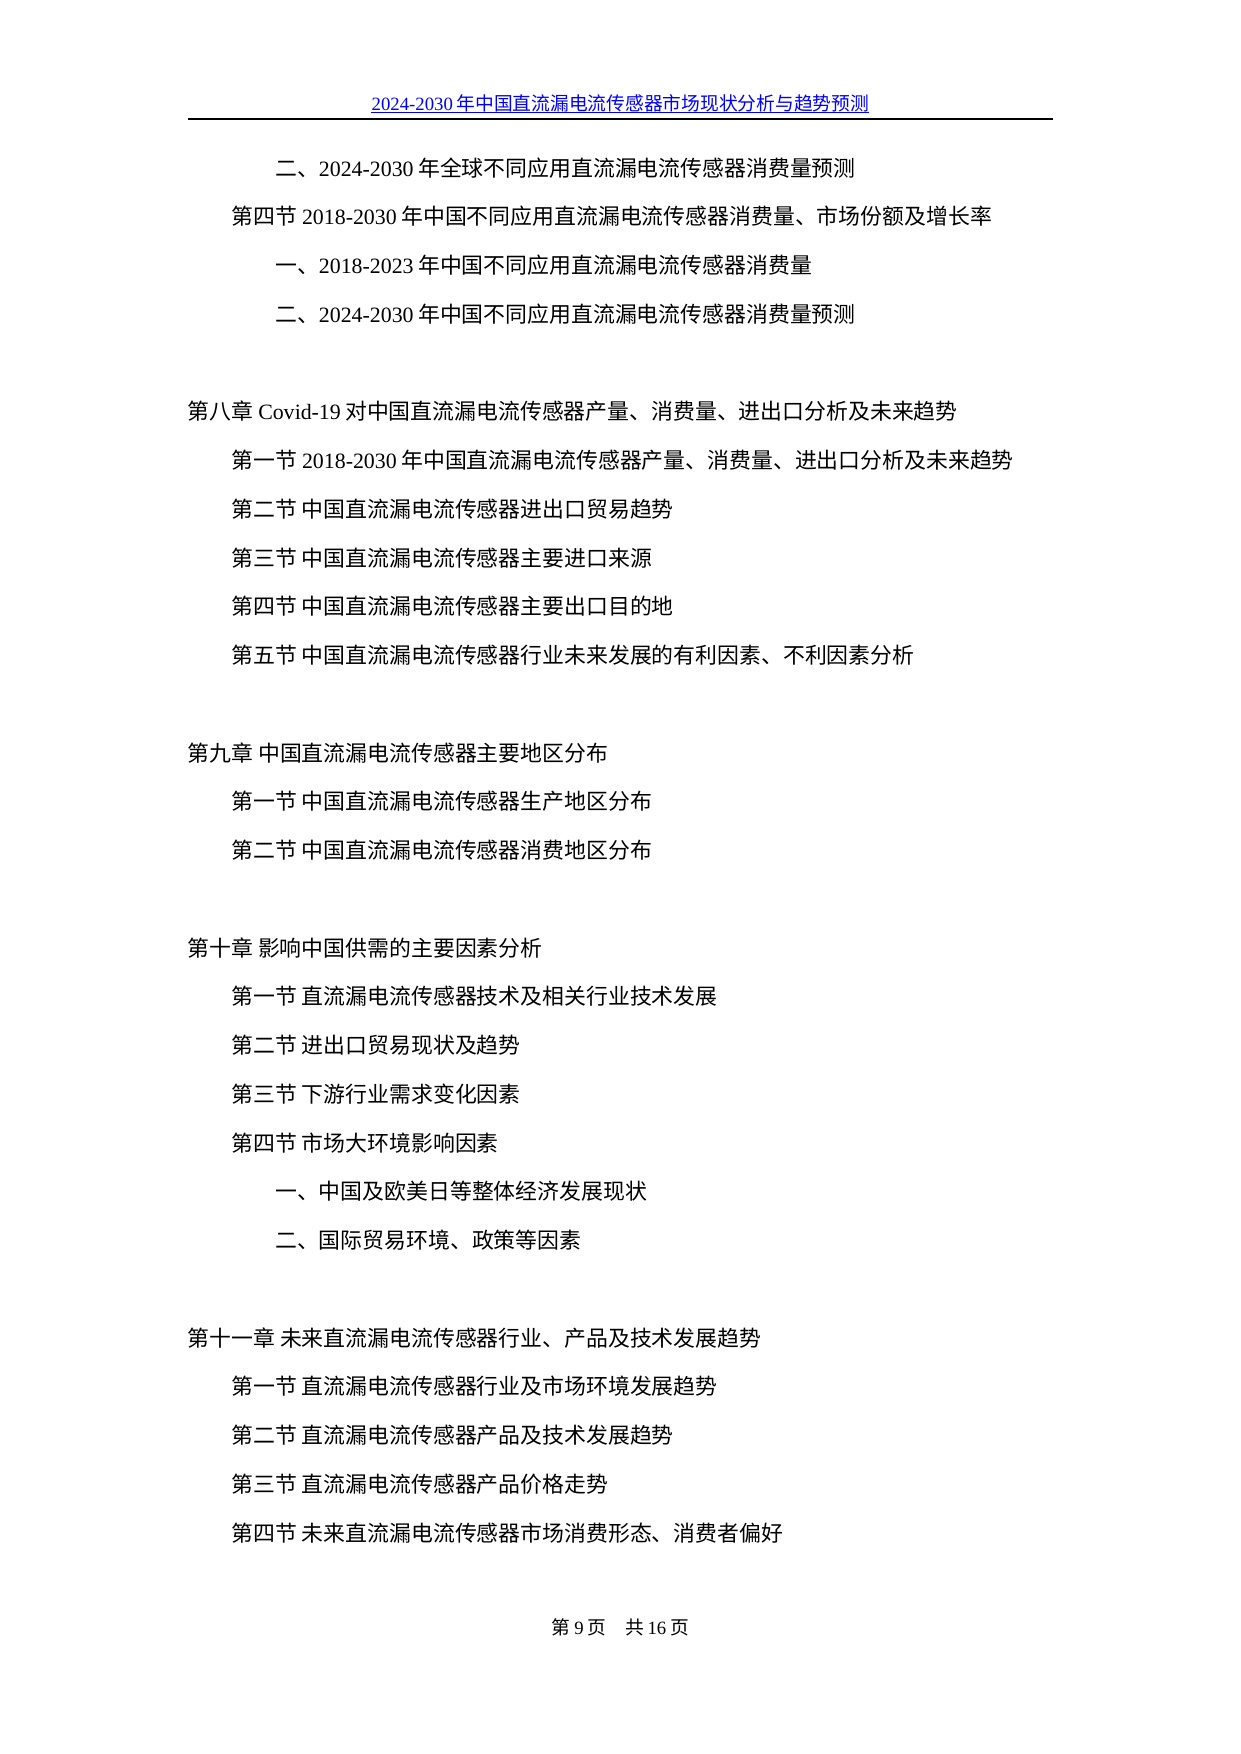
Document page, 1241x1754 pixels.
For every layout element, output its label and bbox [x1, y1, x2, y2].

text [187, 150, 1053, 1548]
